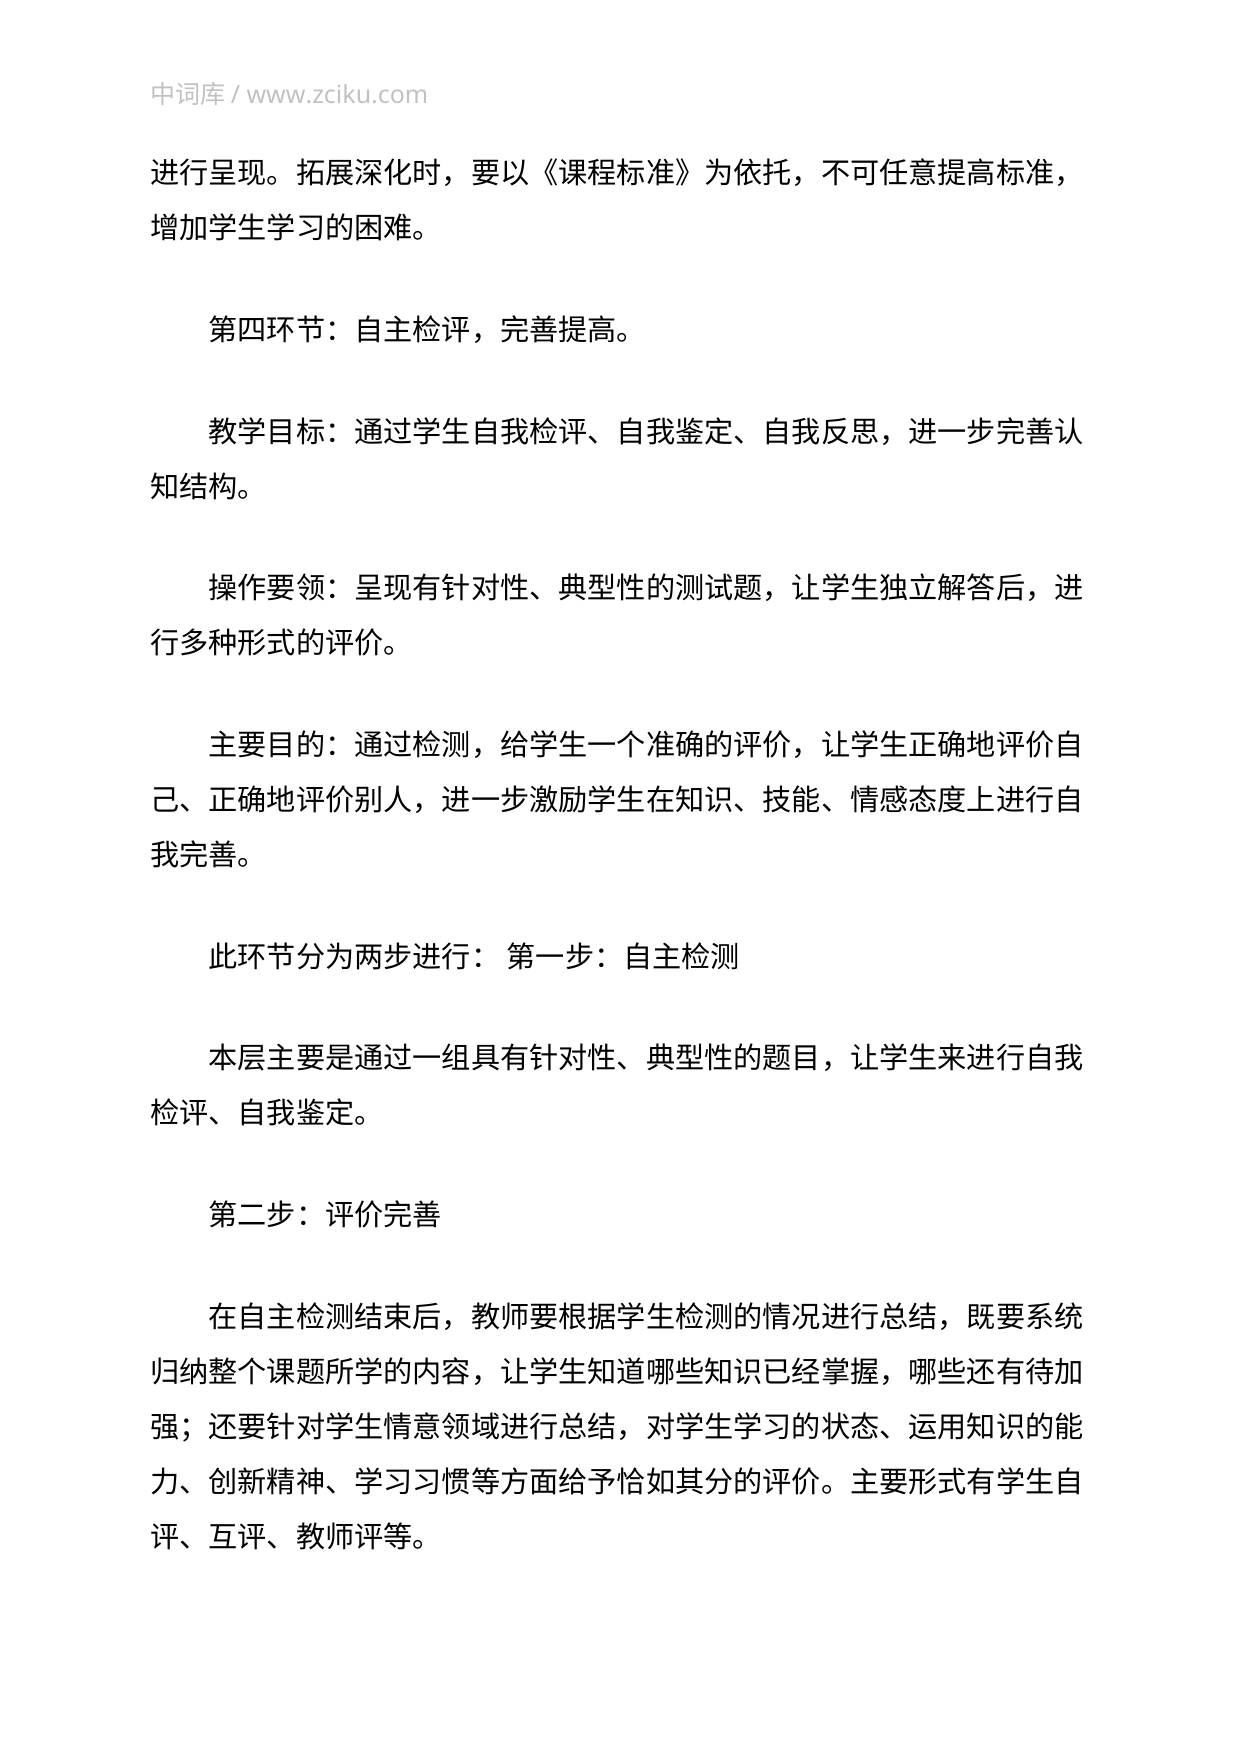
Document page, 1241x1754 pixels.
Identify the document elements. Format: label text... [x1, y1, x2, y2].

text 主要目的：通过检测，给学生一个准确的评价，让学生正确地评价自己、正确地评价别人，进一步激励学生在知识、技能、情感态度上进行自我完善。 [150, 722, 1090, 874]
text 操作要领：呈现有针对性、典型性的测试题，让学生独立解答后，进行多种形式的评价。 [150, 565, 1090, 662]
text 第四环节：自主检评，完善提高。 [150, 307, 1090, 349]
text 在自主检测结束后，教师要根据学生检测的情况进行总结，既要系统归纳整个课题所学的内容，让学生知道哪些知识已经掌握，哪些还有待加强；还要针对学生情意领域进行总结，对学生学习的状态、运用知识的能力、创新精神、学习习惯等方面给予恰如其分的评价。主要形式有学生自评、互评、教师评等。 [150, 1293, 1090, 1555]
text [150, 150, 1090, 247]
text 此环节分为两步进行： 第一步：自主检测 [150, 933, 1090, 976]
text 本层主要是通过一组具有针对性、典型性的题目，让学生来进行自我检评、自我鉴定。 [150, 1035, 1090, 1132]
text 教学目标：通过学生自我检评、自我鉴定、自我反思，进一步完善认知结构。 [150, 408, 1090, 506]
text 第二步：评价完善 [150, 1192, 1090, 1234]
